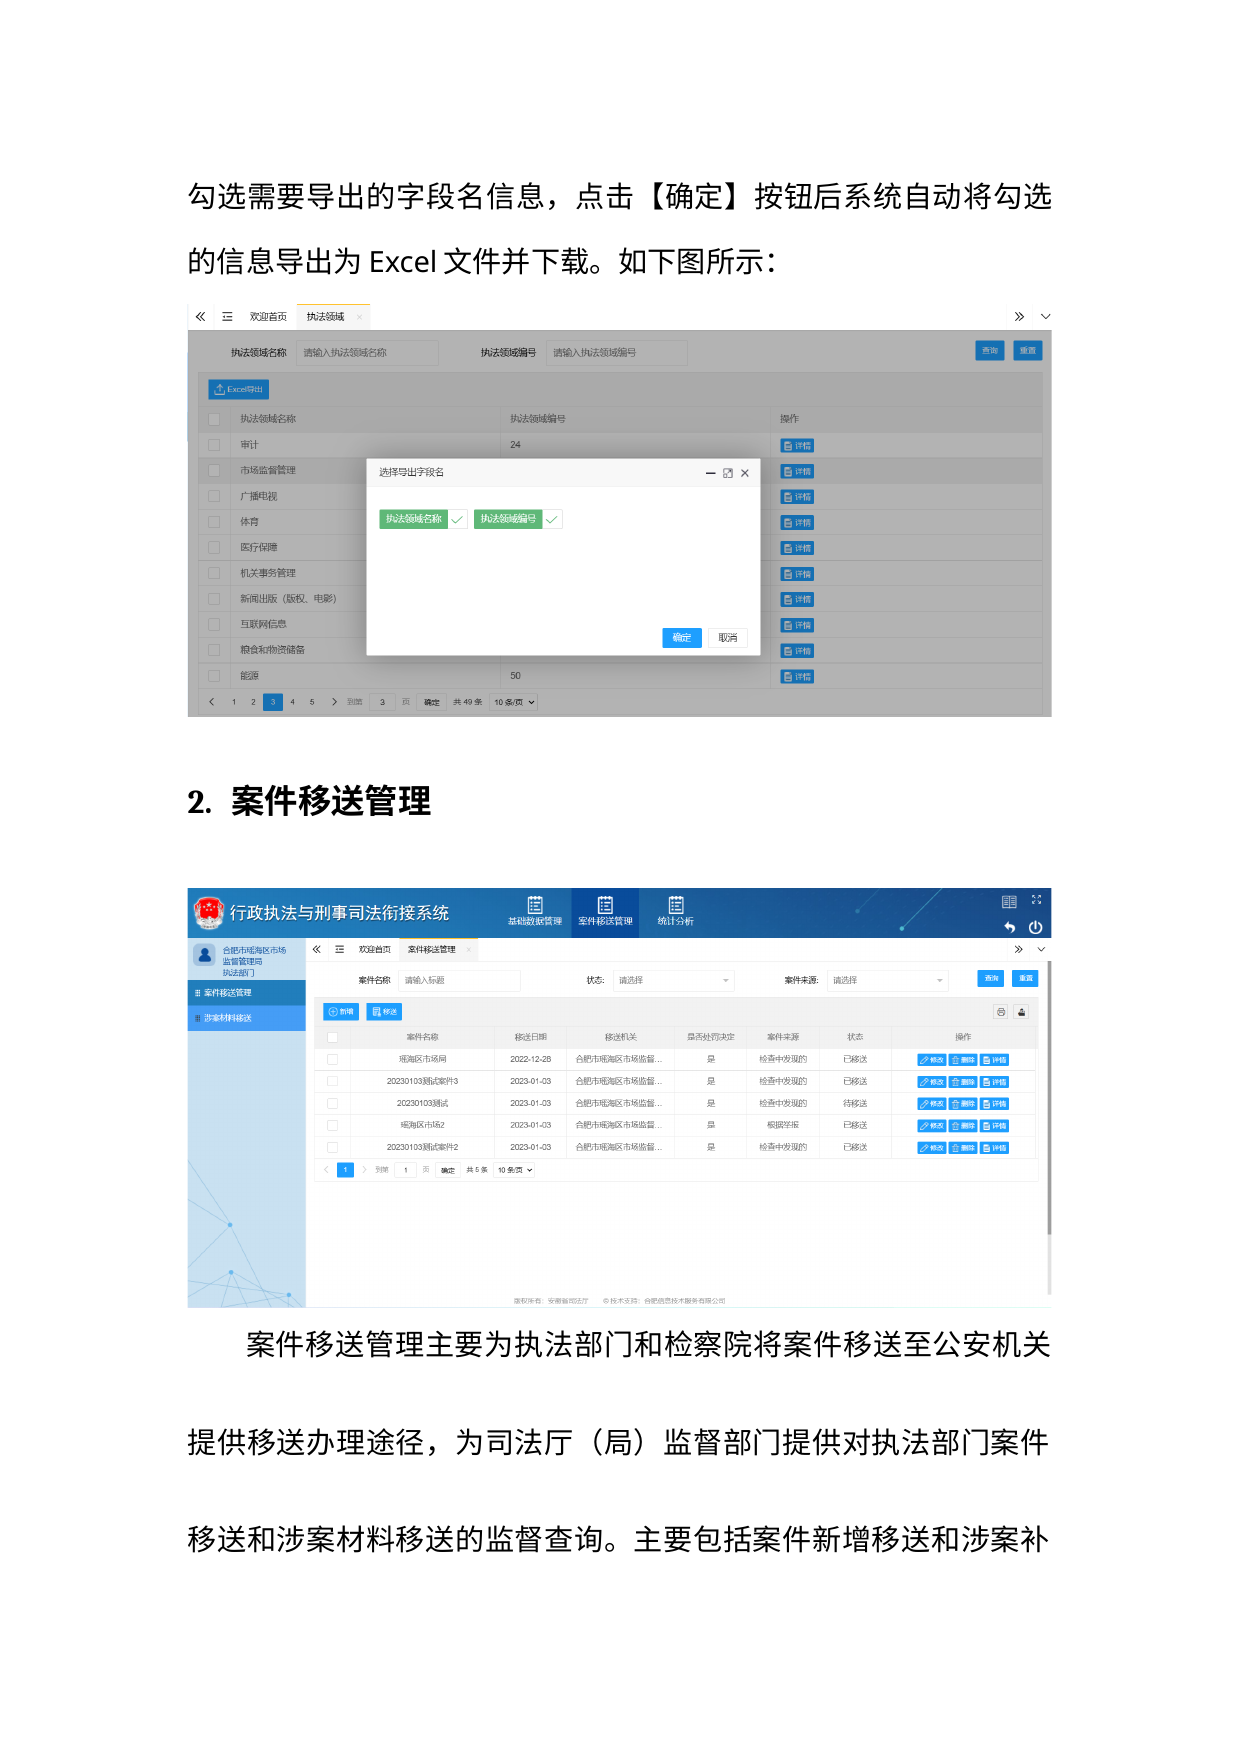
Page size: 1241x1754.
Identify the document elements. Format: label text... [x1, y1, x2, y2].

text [187, 1311, 1053, 1571]
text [187, 162, 1053, 292]
picture [187, 888, 1052, 1308]
subtitle 案件移送管理 [144, 766, 1053, 831]
picture [187, 304, 1052, 717]
